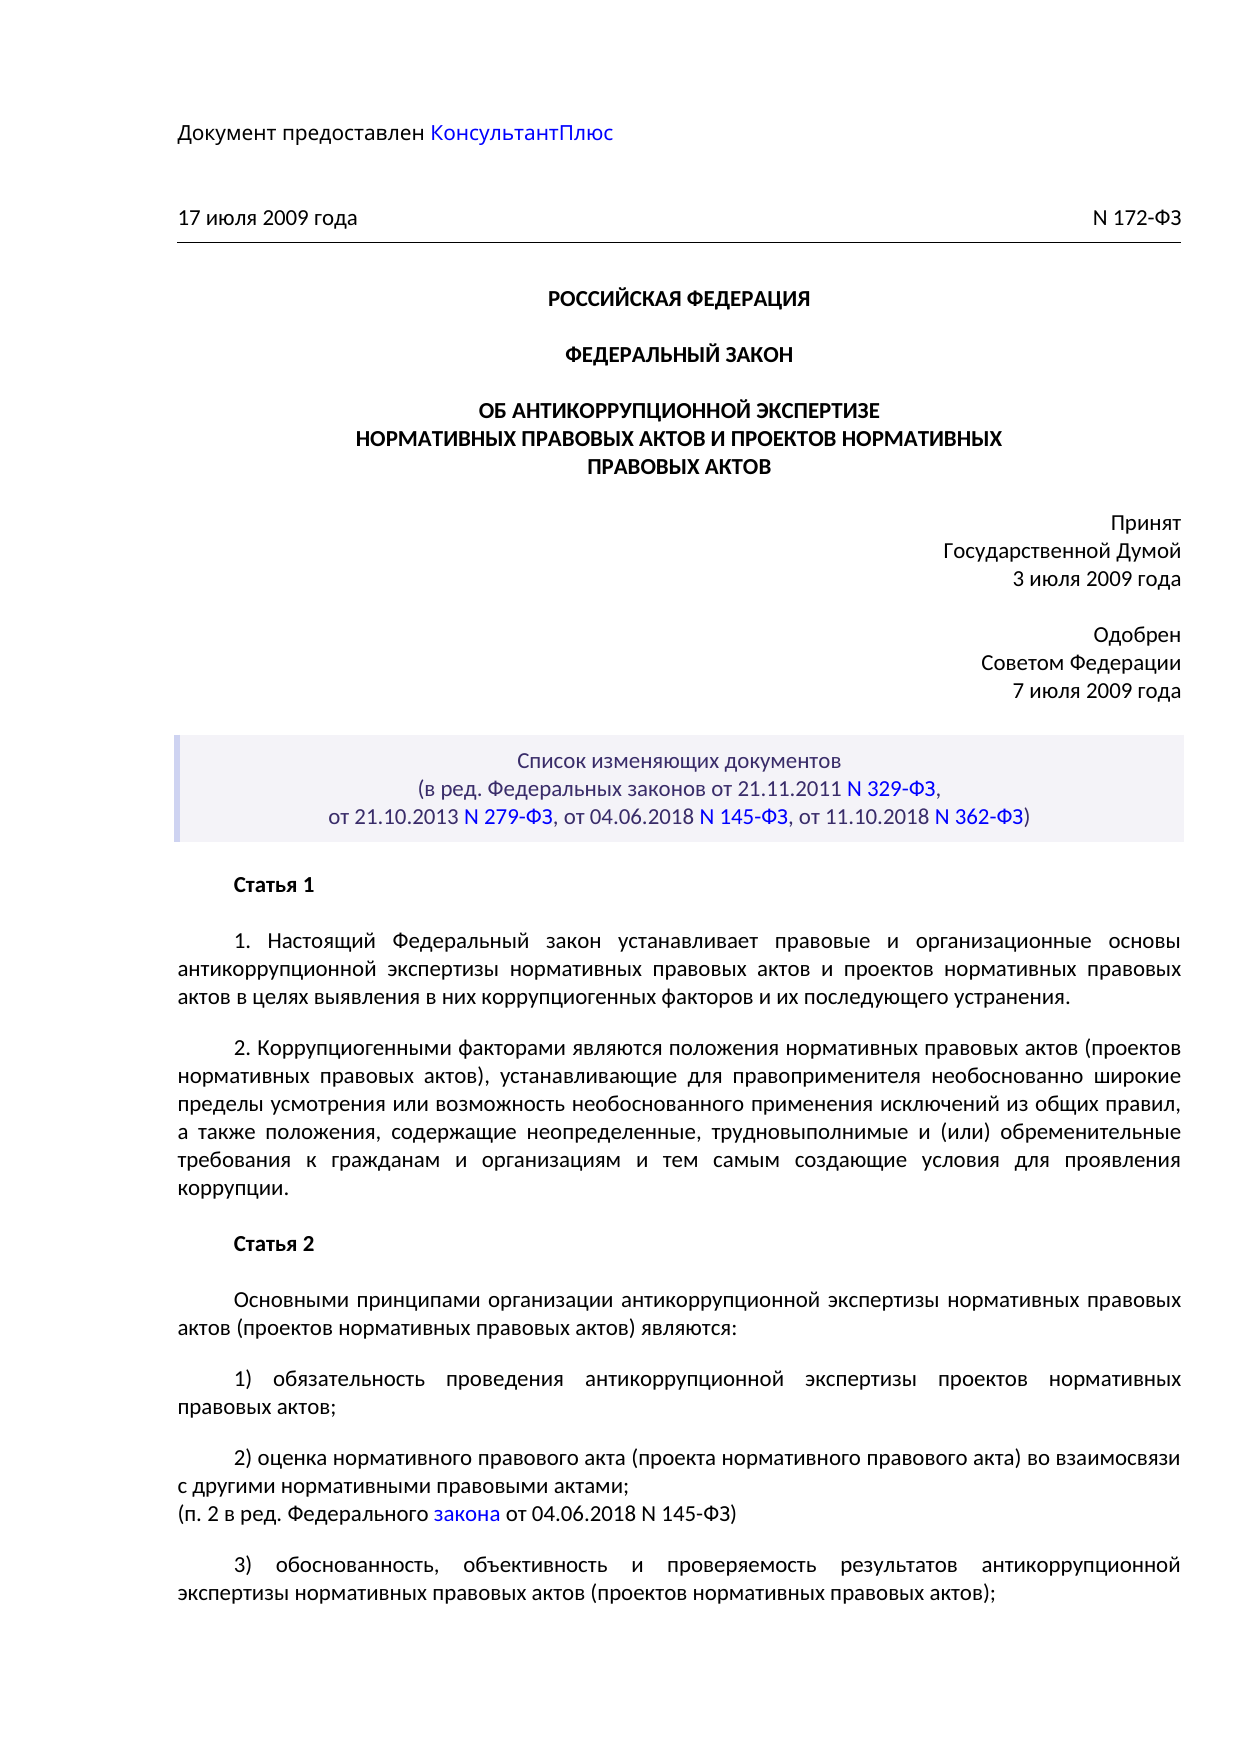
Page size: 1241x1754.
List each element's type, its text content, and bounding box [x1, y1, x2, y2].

text 3 июля 2009 года [177, 564, 1181, 592]
text 1. Настоящий Федеральный закон устанавливает правовые и организационные основы антикоррупционной экспертизы нормативных правовых актов и проектов нормативных правовых актов в целях выявления в них коррупциогенных факторов и их последующего устранения. [177, 926, 1181, 1010]
text Государственной Думой [177, 536, 1181, 564]
text 3) обоснованность, объективность и проверяемость результатов антикоррупционной экспертизы нормативных правовых актов (проектов нормативных правовых актов); [177, 1550, 1181, 1606]
text 7 июля 2009 года [177, 676, 1181, 704]
text 2. Коррупциогенными факторами являются положения нормативных правовых актов (проектов нормативных правовых актов), устанавливающие для правоприменителя необоснованно широкие пределы усмотрения или возможность необоснованного применения исключений из общих правил, а также положения, содержащие неопределенные, трудновыполнимые и (или) обременительные требования к гражданам и организациям и тем самым создающие условия для проявления коррупции. [177, 1033, 1181, 1201]
table_header Список изменяющих документов (в ред. Федеральных законов от 21.11.2011 N 329-ФЗ, от 21.10.2013 N 279-ФЗ, от 04.06.2018 N 145-ФЗ, от 11.10.2018 N 362-ФЗ) [180, 735, 1178, 842]
text Советом Федерации [177, 648, 1181, 676]
text 1) обязательность проведения антикоррупционной экспертизы проектов нормативных правовых актов; [177, 1364, 1181, 1420]
table_header N 172-ФЗ [679, 203, 1181, 231]
text Одобрен [177, 620, 1181, 648]
title Статья 1 [177, 870, 1181, 898]
text Принят [177, 508, 1181, 536]
title Документ предоставлен КонсультантПлюс [177, 118, 1181, 175]
title ПРАВОВЫХ АКТОВ [177, 452, 1181, 480]
text (п. 2 в ред. Федерального закона от 04.06.2018 N 145-ФЗ) [177, 1499, 1181, 1527]
title ОБ АНТИКОРРУПЦИОННОЙ ЭКСПЕРТИЗЕ [177, 396, 1181, 424]
text 2) оценка нормативного правового акта (проекта нормативного правового акта) во взаимосвязи с другими нормативными правовыми актами; [177, 1443, 1181, 1499]
text Основными принципами организации антикоррупционной экспертизы нормативных правовых актов (проектов нормативных правовых актов) являются: [177, 1285, 1181, 1341]
table_header 17 июля 2009 года [177, 203, 679, 231]
title НОРМАТИВНЫХ ПРАВОВЫХ АКТОВ И ПРОЕКТОВ НОРМАТИВНЫХ [177, 424, 1181, 452]
title ФЕДЕРАЛЬНЫЙ ЗАКОН [177, 340, 1181, 368]
title Статья 2 [177, 1229, 1181, 1257]
title РОССИЙСКАЯ ФЕДЕРАЦИЯ [177, 284, 1181, 312]
